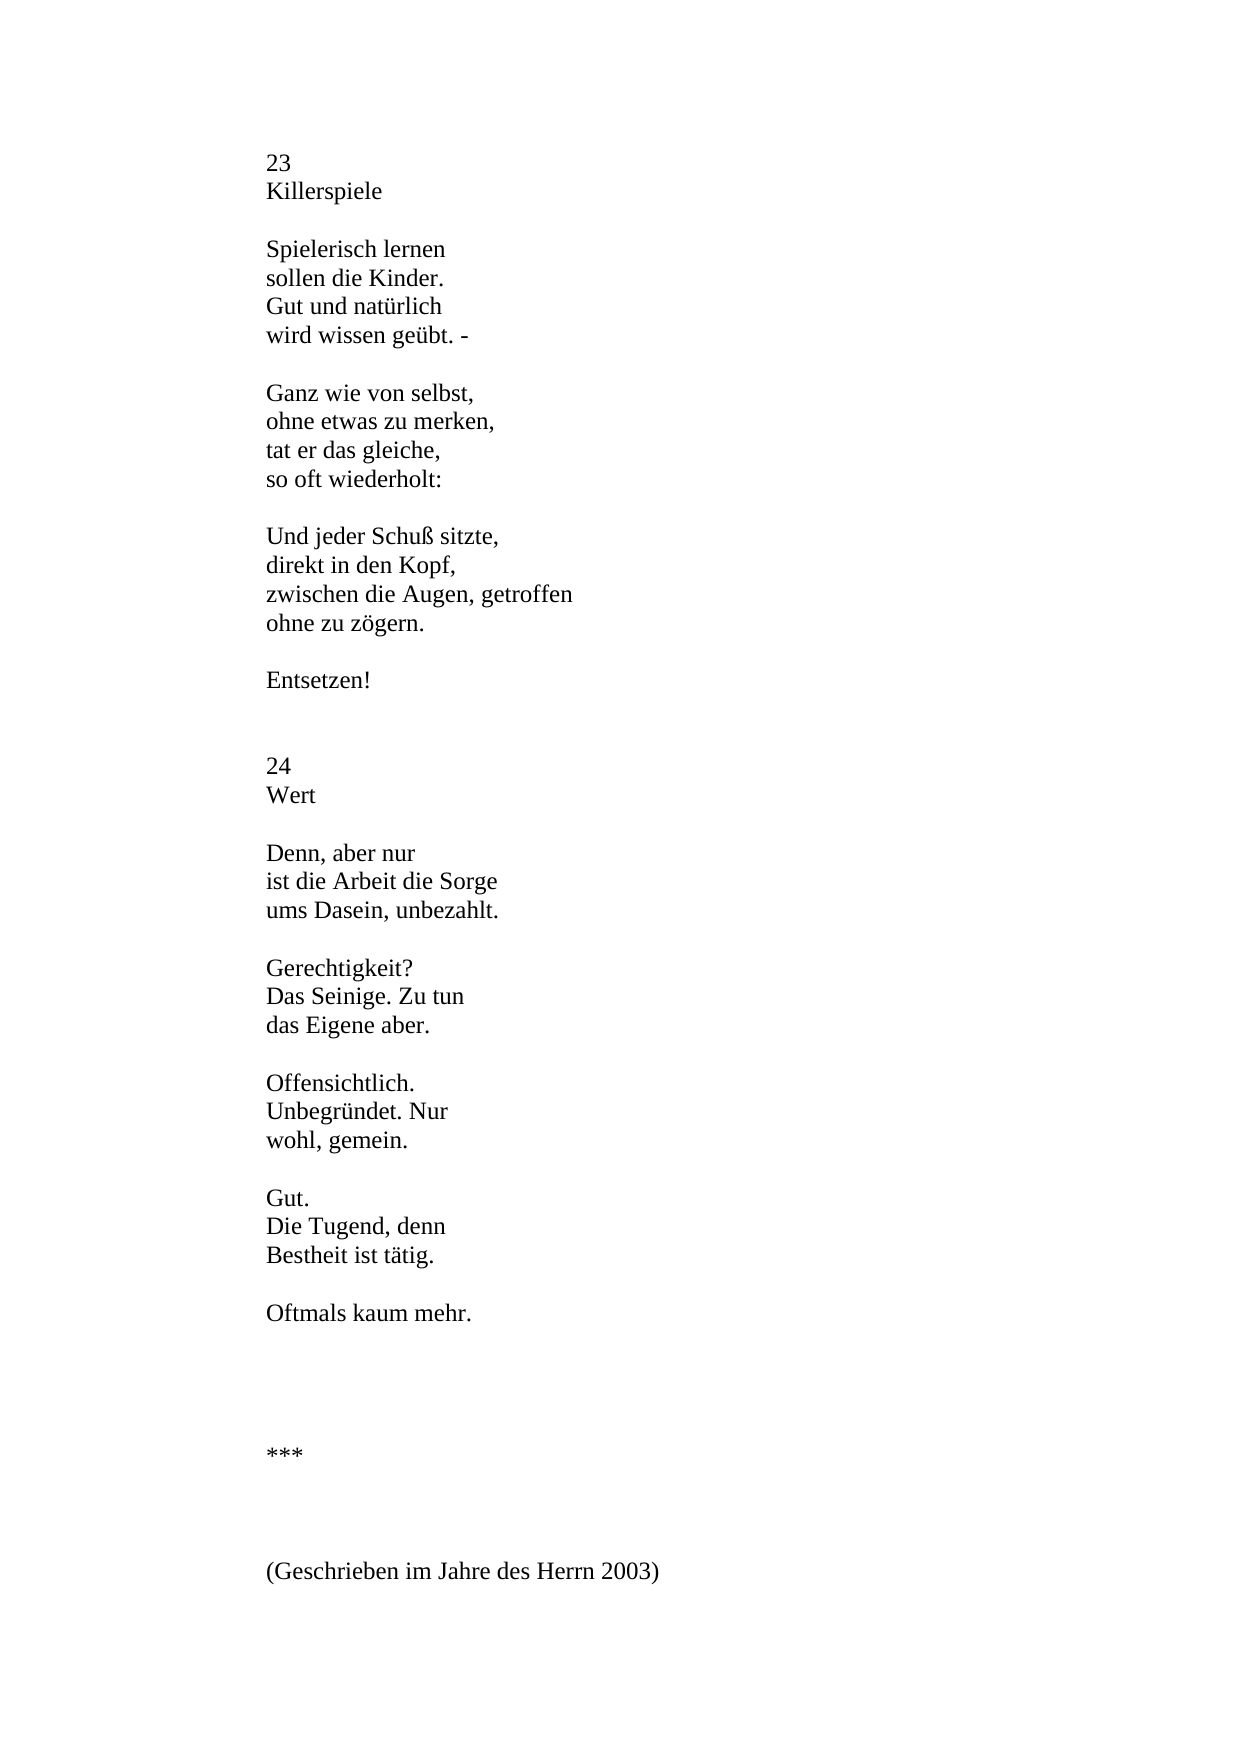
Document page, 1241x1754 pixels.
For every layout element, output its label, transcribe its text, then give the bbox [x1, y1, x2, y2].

text (Geschrieben im Jahre des Herrn 2003) [266, 1556, 1093, 1585]
text Unbegründet. Nur [266, 1096, 1093, 1125]
text sollen die Kinder. [266, 263, 1093, 291]
text *** [266, 1441, 1093, 1470]
text ums Dasein, unbezahlt. [266, 895, 1093, 924]
text Die Tugend, denn [266, 1211, 1093, 1240]
text direkt in den Kopf, [266, 550, 1093, 579]
text Oftmals kaum mehr. [266, 1298, 1093, 1326]
text Denn, aber nur [266, 838, 1093, 866]
text wohl, gemein. [266, 1125, 1093, 1154]
text wird wissen geübt. - [266, 320, 1093, 349]
text zwischen die Augen, getroffen [266, 579, 1093, 608]
text Das Seinige. Zu tun [266, 981, 1093, 1010]
text das Eigene aber. [266, 1010, 1093, 1039]
text Gut und natürlich [266, 291, 1093, 320]
text Gerechtigkeit? [266, 953, 1093, 981]
text Spielerisch lernen [266, 234, 1093, 263]
text tat er das gleiche, [266, 435, 1093, 464]
text 24 [266, 751, 1093, 780]
text 23 [266, 148, 1093, 176]
text Killerspiele [266, 176, 1093, 205]
text Gut. [266, 1183, 1093, 1211]
text Und jeder Schuß sitzte, [266, 521, 1093, 550]
text so oft wiederholt: [266, 464, 1093, 493]
text Offensichtlich. [266, 1068, 1093, 1096]
text Bestheit ist tätig. [266, 1240, 1093, 1269]
text ohne zu zögern. [266, 608, 1093, 636]
text Ganz wie von selbst, [266, 378, 1093, 406]
text ist die Arbeit die Sorge [266, 866, 1093, 895]
text Wert [266, 780, 1093, 809]
text ohne etwas zu merken, [266, 406, 1093, 435]
text Entsetzen! [266, 665, 1093, 694]
